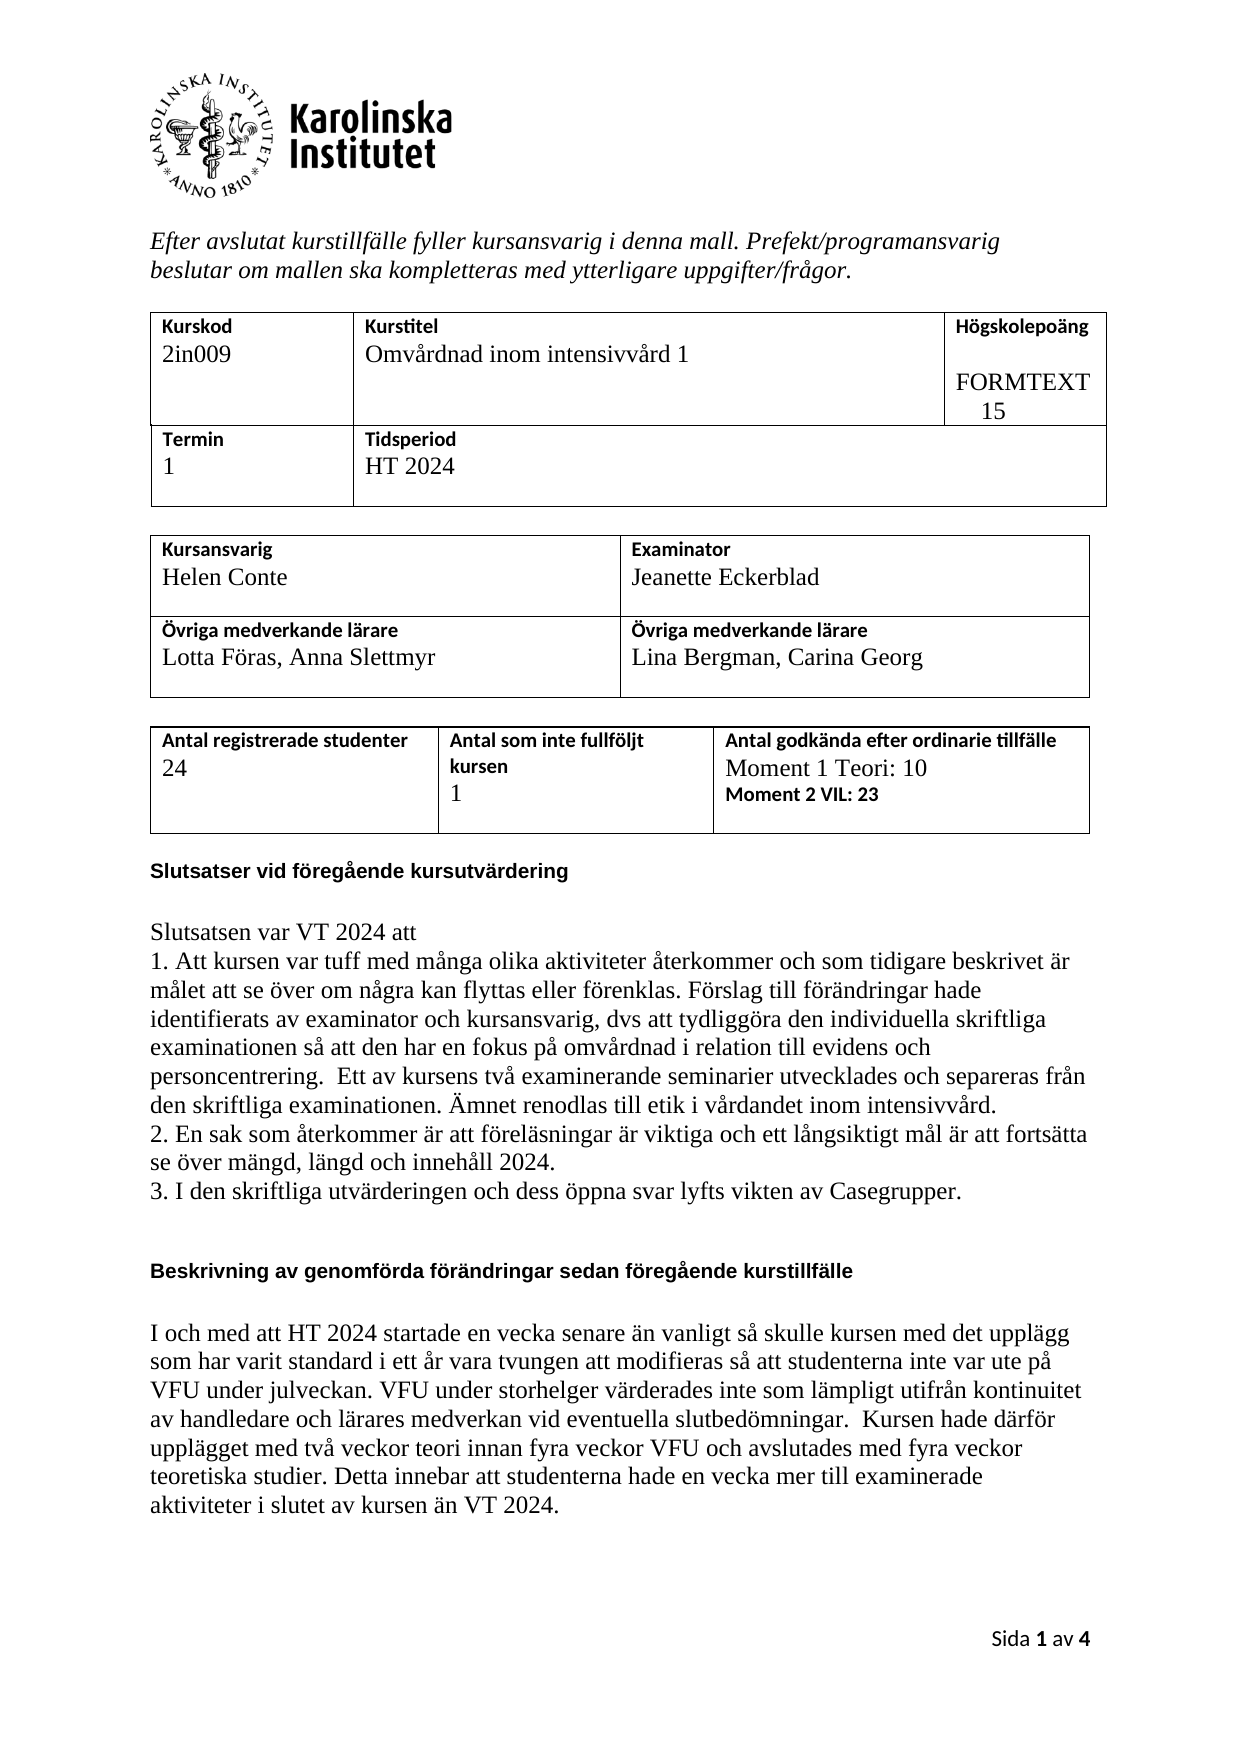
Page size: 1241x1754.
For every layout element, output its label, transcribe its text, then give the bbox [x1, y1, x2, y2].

text Efter avslutat kurstillfälle fyller kursansvarig i denna mall. Prefekt/programansvarig beslutar om mallen ska kompletteras med ytterligare uppgifter/frågor. [150, 226, 1090, 283]
picture [150, 73, 452, 198]
table_cell Termin [152, 426, 353, 506]
table_header Kurskod [151, 313, 353, 425]
text I och med att HT 2024 startade en vecka senare än vanligt så skulle kursen med det upplägg som har varit standard i ett år vara tvungen att modifieras så att studenterna inte var ute på VFU under julveckan. VFU under storhelger värderades inte som lämpligt utifrån kontinuitet av handledare och lärares medverkan vid eventuella slutbedömningar. Kursen hade därför upplägget med två veckor teori innan fyra veckor VFU och avslutades med fyra veckor teoretiska studier. Detta innebar att studenterna hade en vecka mer till examinerade aktiviteter i slutet av kursen än VT 2024. [150, 1318, 1090, 1519]
subtitle Slutsatser vid föregående kursutvärdering [150, 858, 1090, 882]
text se över mängd, längd och innehåll 2024. [150, 1147, 1090, 1176]
text 2. En sak som återkommer är att föreläsningar är viktiga och ett långsiktigt mål är att fortsätta [150, 1119, 1090, 1147]
table_cell Tidsperiod [354, 426, 1106, 506]
text Slutsatsen var VT 2024 att [150, 917, 1090, 946]
table_header Kurstitel [354, 313, 944, 425]
table_header Examinator [621, 536, 1089, 616]
table_header Antal registrerade studenter [151, 728, 438, 832]
table_cell Övriga medverkande lärare [151, 617, 620, 697]
subtitle Beskrivning av genomförda förändringar sedan föregående kurstillfälle [150, 1259, 1090, 1283]
table_header Högskolepoäng [945, 313, 1106, 425]
table_header Antal som inte fullföljt kursen [439, 728, 713, 832]
text 1. Att kursen var tuff med många olika aktiviteter återkommer och som tidigare beskrivet är målet att se över om några kan flyttas eller förenklas. Förslag till förändringar hade identifierats av examinator och kursansvarig, dvs att tydliggöra den individuella skriftliga examinationen så att den har en fokus på omvårdnad i relation till evidens och personcentrering. Ett av kursens två examinerande seminarier utvecklades och separeras från den skriftliga examinationen. Ämnet renodlas till etik i vårdandet inom intensivvård. [150, 946, 1090, 1119]
text 3. I den skriftliga utvärderingen och dess öppna svar lyfts vikten av Casegrupper. [150, 1176, 1090, 1205]
table_header Kursansvarig [151, 536, 620, 616]
table_header Antal godkända efter ordinarie tillfälle [714, 728, 1089, 832]
table_cell Övriga medverkande lärare [621, 617, 1089, 697]
